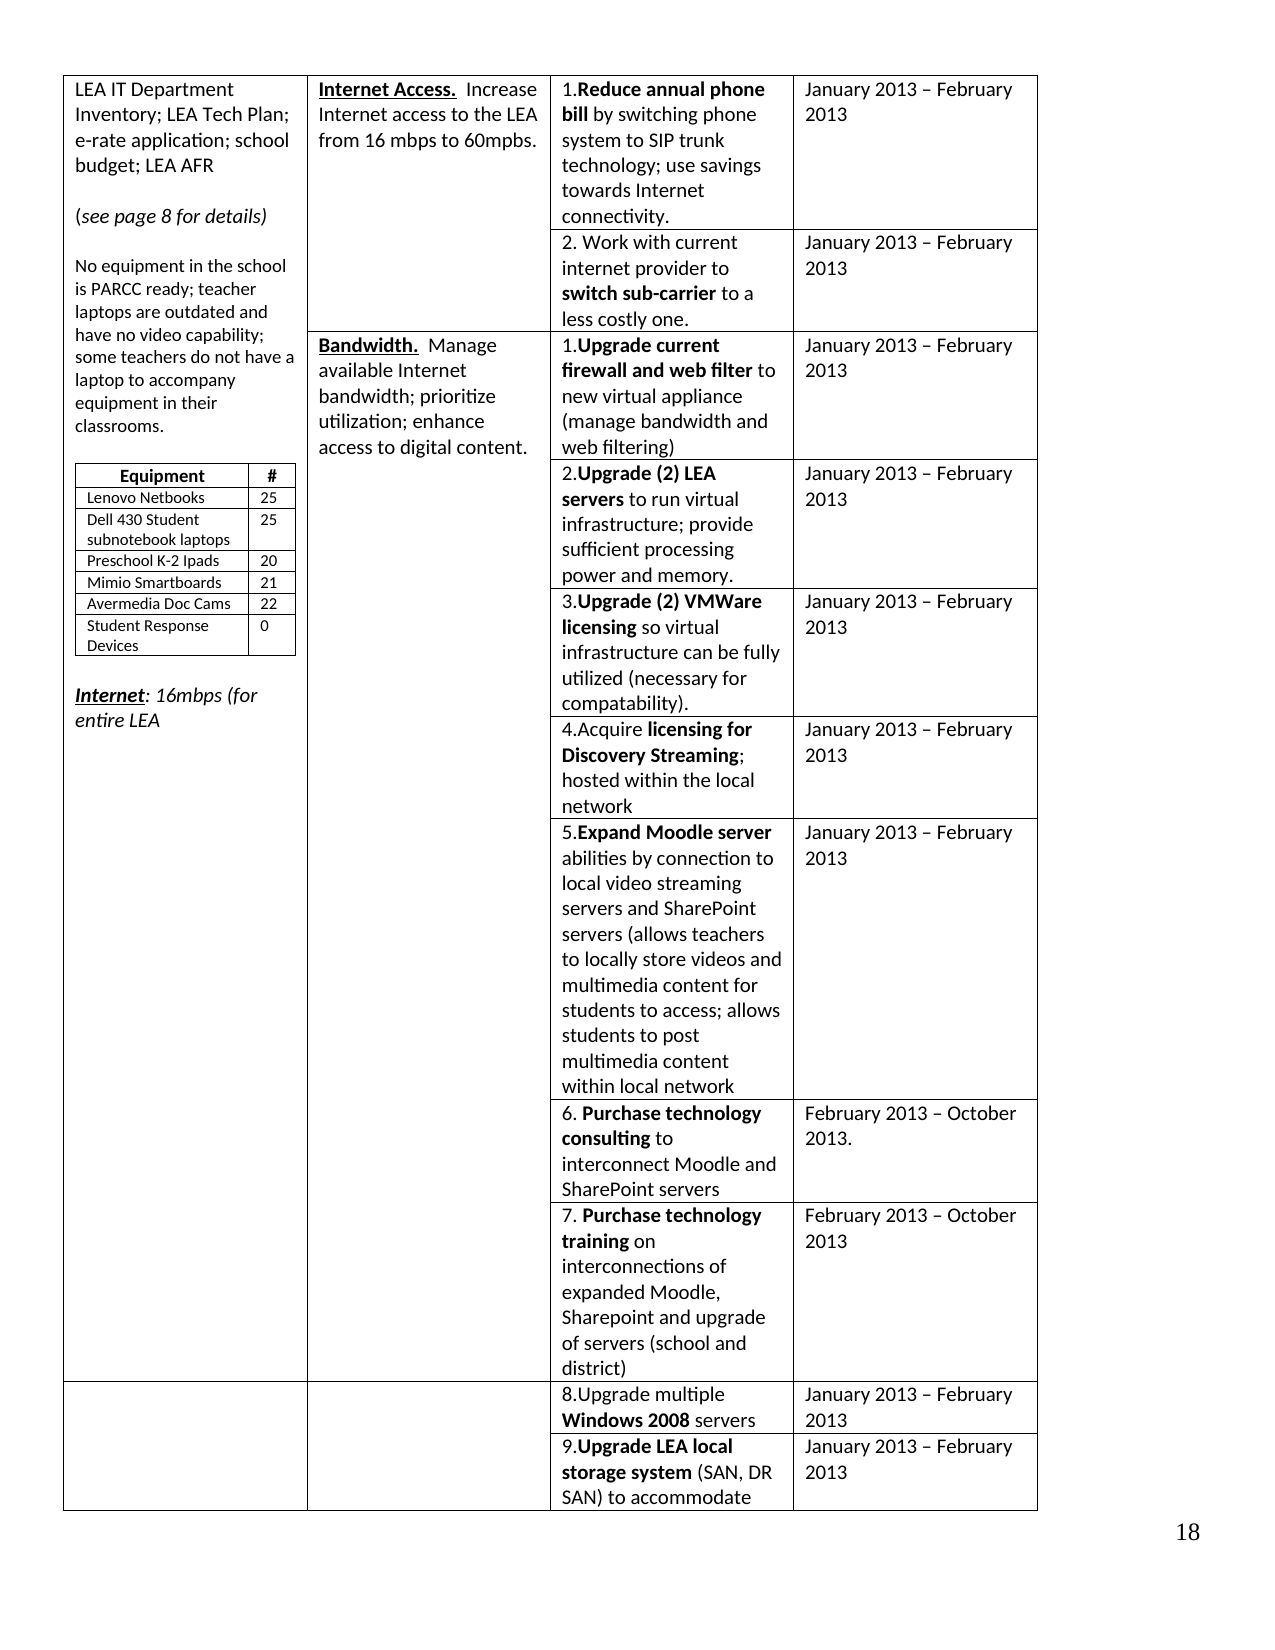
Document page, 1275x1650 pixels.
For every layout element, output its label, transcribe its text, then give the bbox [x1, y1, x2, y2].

table_cell Bandwidth. Manage available Internet bandwidth; prioritize utilization; enhance access to digital content. [308, 332, 550, 1381]
table_cell Internet Access. Increase Internet access to the LEA from 16 mbps to 60mpbs. [308, 76, 550, 331]
table_cell 8.Upgrade multiple Windows 2008 servers [551, 1382, 793, 1432]
table_cell [64, 1382, 307, 1510]
table_cell January 2013 – February 2013 [794, 76, 1037, 228]
table_cell January 2013 – February 2013 [794, 1382, 1037, 1432]
table_cell 1.Reduce annual phone bill by switching phone system to SIP trunk technology; use savings towards Internet connectivity. [551, 76, 793, 228]
table_cell 2. Work with current internet provider to switch sub-carrier to a less costly one. [551, 230, 793, 331]
table_cell 6. Purchase technology consulting to interconnect Moodle and SharePoint servers [551, 1100, 793, 1202]
table_cell January 2013 – February 2013 [794, 717, 1037, 818]
table_cell January 2013 – February 2013 [794, 589, 1037, 716]
table_cell [308, 1382, 550, 1510]
table_cell 2.Upgrade (2) LEA servers to run virtual infrastructure; provide sufficient processing power and memory. [551, 460, 793, 587]
table_cell February 2013 – October 2013 [794, 1203, 1037, 1381]
table_cell January 2013 – February 2013 [794, 460, 1037, 587]
table_cell 4.Acquire licensing for Discovery Streaming; hosted within the local network [551, 717, 793, 818]
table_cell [551, 1434, 793, 1510]
table_cell 1.Upgrade current firewall and web filter to new virtual appliance (manage bandwidth and web filtering) [551, 332, 793, 459]
table_cell 3.Upgrade (2) VMWare licensing so virtual infrastructure can be fully utilized (necessary for compatability). [551, 589, 793, 716]
table_cell January 2013 – February 2013 [794, 819, 1037, 1099]
table_cell 7. Purchase technology training on interconnections of expanded Moodle, Sharepoint and upgrade of servers (school and district) [551, 1203, 793, 1381]
table_cell February 2013 – October 2013. [794, 1100, 1037, 1202]
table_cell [794, 1434, 1037, 1510]
table_cell January 2013 – February 2013 [794, 332, 1037, 459]
table_cell January 2013 – February 2013 [794, 230, 1037, 331]
table_cell LEA IT Department Inventory; LEA Tech Plan; e-rate application; school budget; LEA AFR (see page 8 for details) No equipment in the school is PARCC ready; teacher laptops are outdated and have no video capability; some teachers do not have a laptop to accompany equipment in their classrooms. Internet: 16mbps (for entire LEA [64, 76, 307, 1381]
table_cell 5.Expand Moodle server abilities by connection to local video streaming servers and SharePoint servers (allows teachers to locally store videos and multimedia content for students to access; allows students to post multimedia content within local network [551, 819, 793, 1099]
